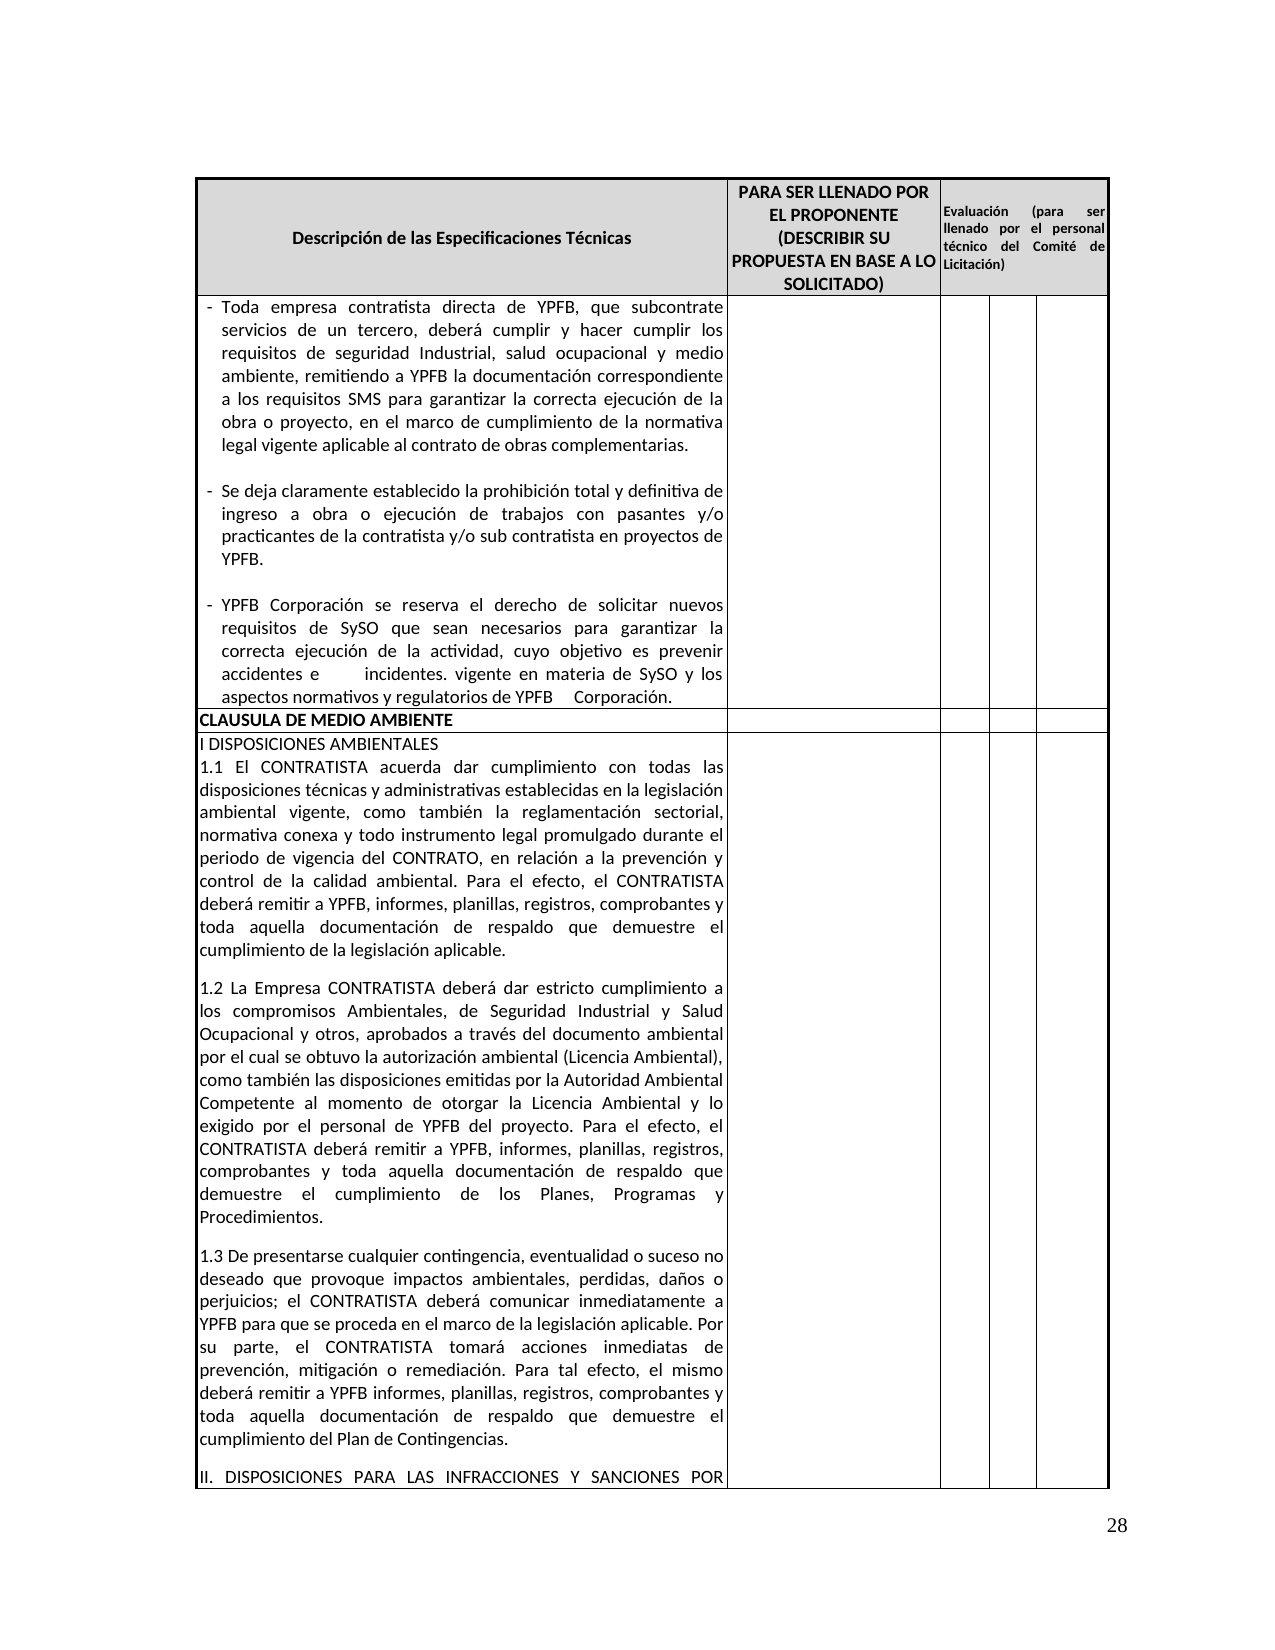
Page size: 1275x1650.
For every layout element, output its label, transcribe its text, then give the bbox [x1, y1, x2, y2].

table_cell [728, 709, 940, 731]
table_cell [990, 296, 1036, 708]
table_cell [1037, 733, 1107, 1488]
table_cell [728, 296, 940, 708]
table_cell [941, 733, 989, 1488]
table_cell [941, 296, 989, 708]
table_cell [1037, 296, 1107, 708]
table_cell [1037, 709, 1107, 731]
table_cell [941, 709, 989, 731]
table_cell [990, 709, 1036, 731]
table_cell [728, 733, 940, 1488]
table_cell [990, 733, 1036, 1488]
table_header PARA SER LLENADO POR EL PROPONENTE (DESCRIBIR SU PROPUESTA EN BASE A LO SOLICITADO) [728, 180, 940, 295]
table_header Descripción de las Especificaciones Técnicas [198, 180, 727, 295]
table_header Evaluación (para ser llenado por el personal técnico del Comité de Licitación) [941, 180, 1107, 295]
table_cell CLAUSULA DE MEDIO AMBIENTE [198, 709, 727, 731]
